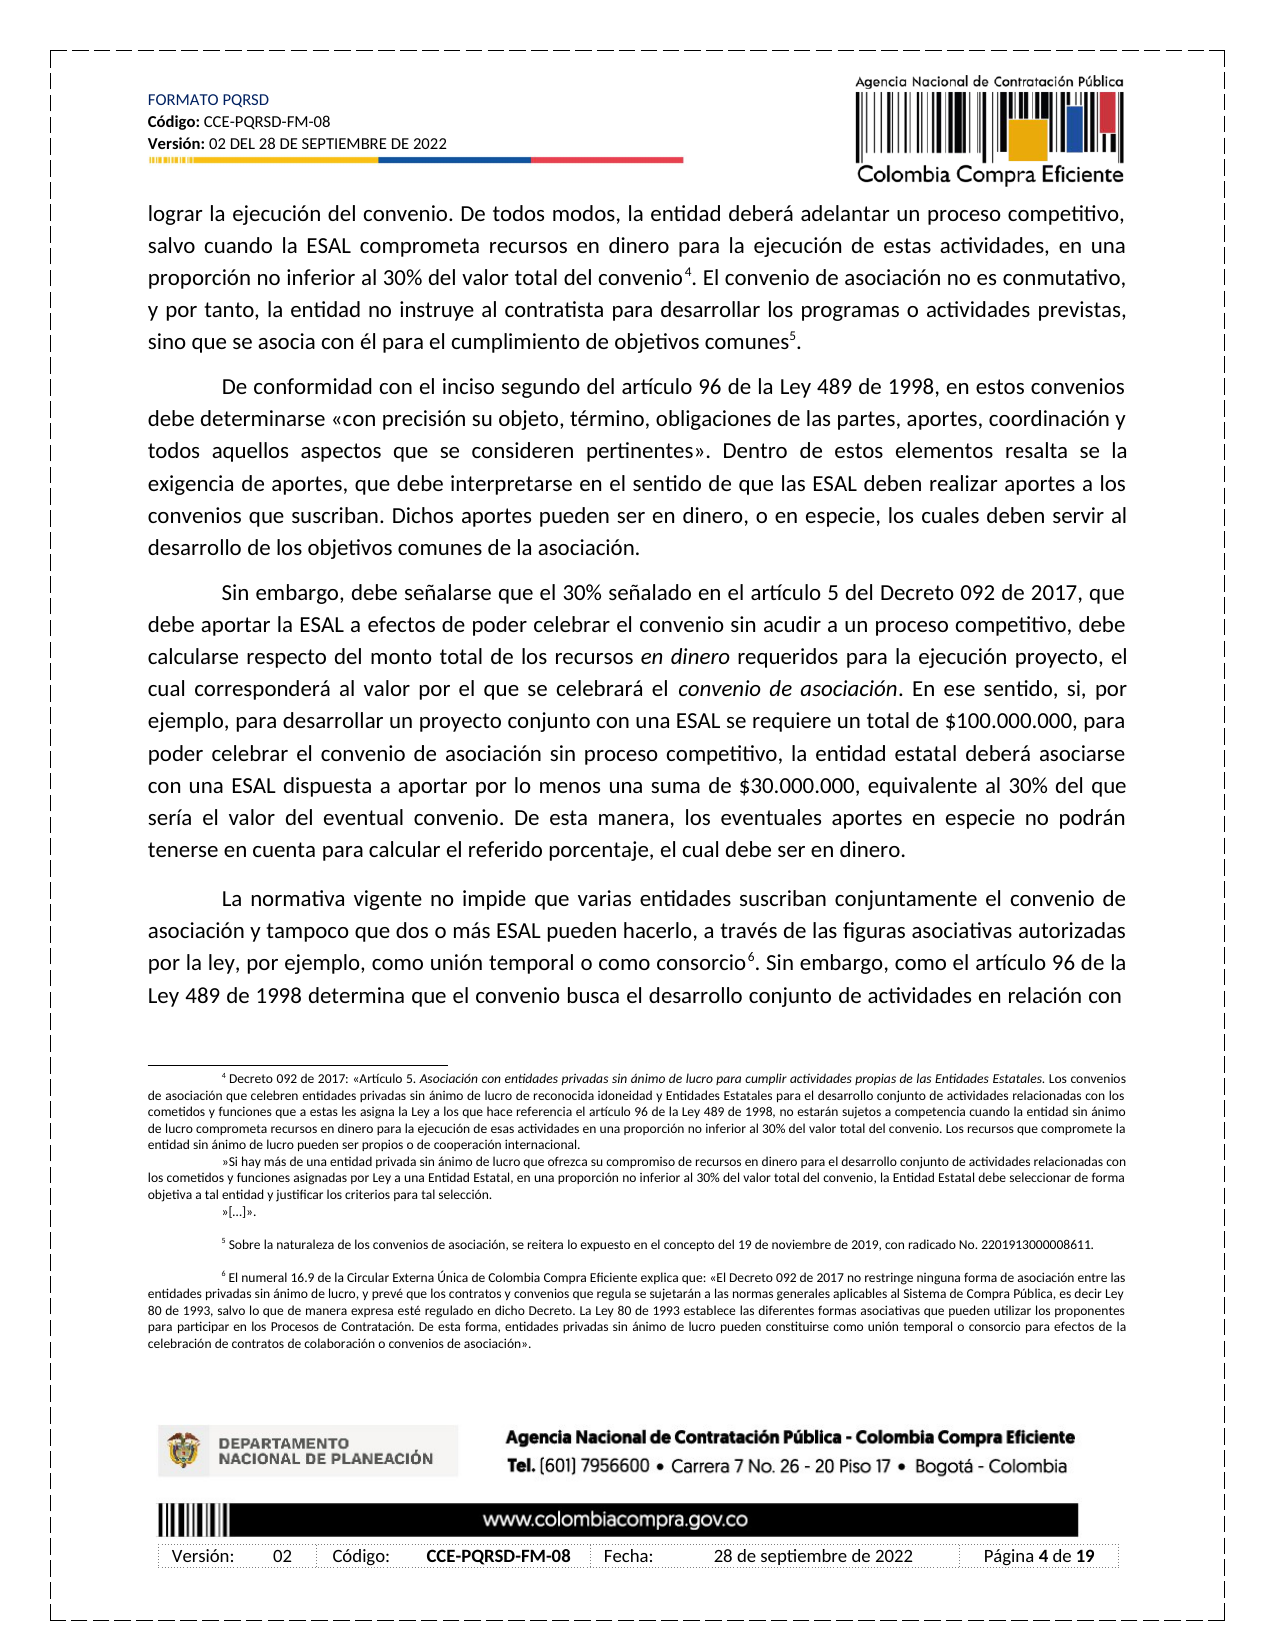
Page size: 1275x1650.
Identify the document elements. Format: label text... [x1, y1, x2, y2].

text »[…]». [221, 1203, 1144, 1219]
text 4 Decreto 092 de 2017: «Artículo 5. Asociación con entidades privadas sin ánimo de lucro para cumplir actividades propias de las Entidades Estatales. Los convenios de asociación que celebren entidades privadas sin ánimo de lucro de reconocida idoneidad y Entidades Estatales para el desarrollo conjunto de actividades relacionadas con los cometidos y funciones que a estas les asigna la Ley a los que hace referencia el artículo 96 de la Ley 489 de 1998, no estarán sujetos a competencia cuando la entidad sin ánimo de lucro comprometa recursos en dinero para la ejecución de esas actividades en una proporción no inferior al 30% del valor total del convenio. Los recursos que compromete la entidad sin ánimo de lucro pueden ser propios o de cooperación internacional. [148, 1070, 1127, 1153]
table_header 28 de septiembre de 2022 [683, 1544, 959, 1567]
table_header 02 [253, 1544, 317, 1567]
table_header Código: [317, 1544, 407, 1567]
table_header Fecha: [591, 1544, 683, 1567]
text Sin embargo, debe señalarse que el 30% señalado en el artículo 5 del Decreto 092 de 2017, que debe aportar la ESAL a efectos de poder celebrar el convenio sin acudir a un proceso competitivo, debe calcularse respecto del monto total de los recursos en dinero requeridos para la ejecución proyecto, el cual corresponderá al valor por el que se celebrará el convenio de asociación. En ese sentido, si, por ejemplo, para desarrollar un proyecto conjunto con una ESAL se requiere un total de $100.000.000, para poder celebrar el convenio de asociación sin proceso competitivo, la entidad estatal deberá asociarse con una ESAL dispuesta a aportar por lo menos una suma de $30.000.000, equivalente al 30% del que sería el valor del eventual convenio. De esta manera, los eventuales aportes en especie no podrán tenerse en cuenta para calcular el referido porcentaje, el cual debe ser en dinero. [148, 578, 1127, 863]
picture [155, 1424, 1082, 1539]
text 6 El numeral 16.9 de la Circular Externa Única de Colombia Compra Eficiente explica que: «El Decreto 092 de 2017 no restringe ninguna forma de asociación entre las entidades privadas sin ánimo de lucro, y prevé que los contratos y convenios que regula se sujetarán a las normas generales aplicables al Sistema de Compra Pública, es decir Ley 80 de 1993, salvo lo que de manera expresa esté regulado en dicho Decreto. La Ley 80 de 1993 establece las diferentes formas asociativas que pueden utilizar los proponentes para participar en los Procesos de Contratación. De esta forma, entidades privadas sin ánimo de lucro pueden constituirse como unión temporal o consorcio para efectos de la celebración de contratos de colaboración o convenios de asociación». [148, 1269, 1127, 1352]
picture [147, 155, 687, 166]
table_header Versión: [159, 1544, 253, 1567]
table_header CCE-PQRSD-FM-08 [408, 1544, 591, 1567]
text lograr la ejecución del convenio. De todos modos, la entidad deberá adelantar un proceso competitivo, salvo cuando la ESAL comprometa recursos en dinero para la ejecución de estas actividades, en una proporción no inferior al 30% del valor total del convenio4. El convenio de asociación no es conmutativo, y por tanto, la entidad no instruye al contratista para desarrollar los programas o actividades previstas, sino que se asocia con él para el cumplimiento de objetivos comunes5. [148, 199, 1127, 356]
text »Si hay más de una entidad privada sin ánimo de lucro que ofrezca su compromiso de recursos en dinero para el desarrollo conjunto de actividades relacionadas con los cometidos y funciones asignadas por Ley a una Entidad Estatal, en una proporción no inferior al 30% del valor total del convenio, la Entidad Estatal debe seleccionar de forma objetiva a tal entidad y justificar los criterios para tal selección. [148, 1153, 1127, 1203]
picture [855, 75, 1128, 187]
table_header Página 4 de 19 [959, 1544, 1118, 1567]
text De conformidad con el inciso segundo del artículo 96 de la Ley 489 de 1998, en estos convenios debe determinarse «con precisión su objeto, término, obligaciones de las partes, aportes, coordinación y todos aquellos aspectos que se consideren pertinentes». Dentro de estos elementos resalta se la exigencia de aportes, que debe interpretarse en el sentido de que las ESAL deben realizar aportes a los convenios que suscriban. Dichos aportes pueden ser en dinero, o en especie, los cuales deben servir al desarrollo de los objetivos comunes de la asociación. [148, 372, 1127, 561]
text 5 Sobre la naturaleza de los convenios de asociación, se reitera lo expuesto en el concepto del 19 de noviembre de 2019, con radicado No. 2201913000008611. [221, 1236, 1144, 1252]
text La normativa vigente no impide que varias entidades suscriban conjuntamente el convenio de asociación y tampoco que dos o más ESAL pueden hacerlo, a través de las figuras asociativas autorizadas por la ley, por ejemplo, como unión temporal o como consorcio6. Sin embargo, como el artículo 96 de la Ley 489 de 1998 determina que el convenio busca el desarrollo conjunto de actividades en relación con [148, 884, 1127, 1009]
